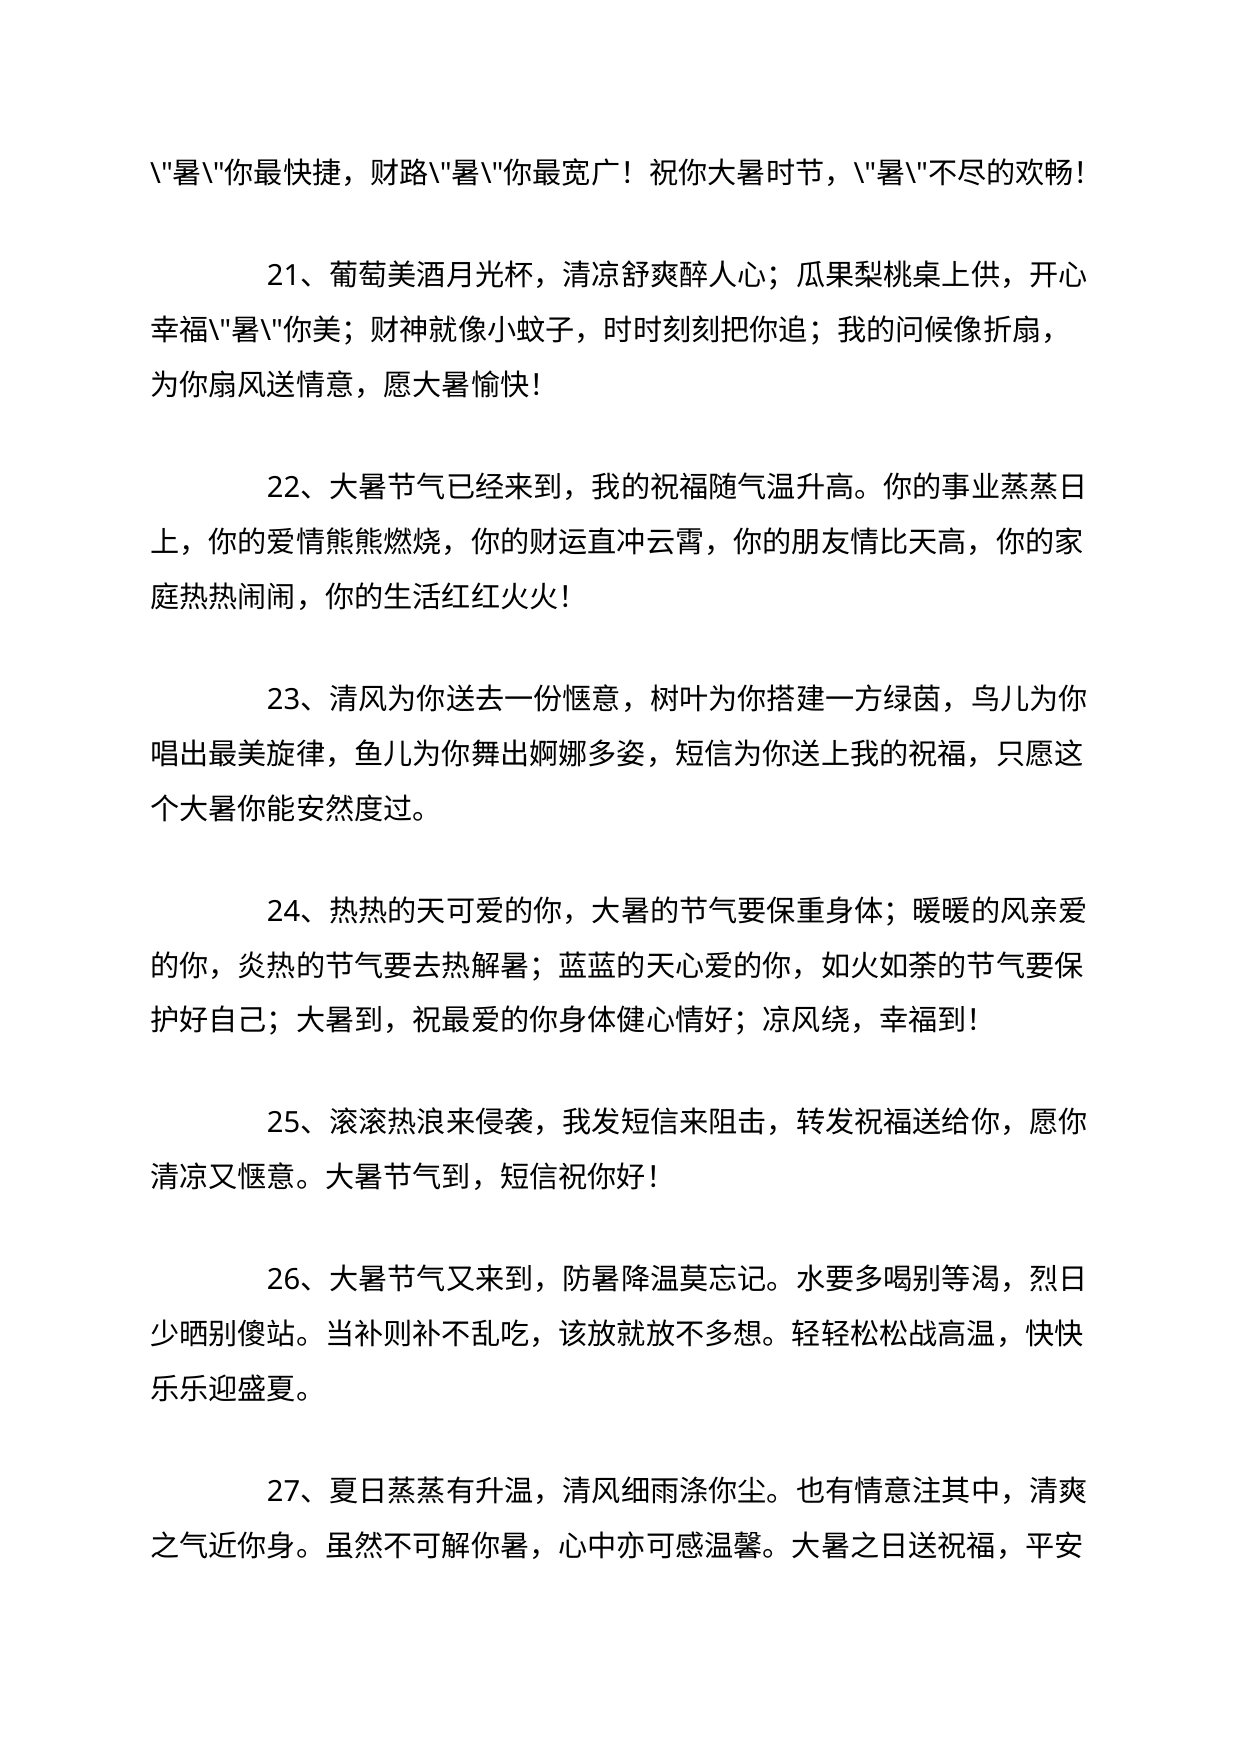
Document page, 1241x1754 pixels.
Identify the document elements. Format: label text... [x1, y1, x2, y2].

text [150, 150, 1090, 192]
text 24、热热的天可爱的你，大暑的节气要保重身体；暖暖的风亲爱的你，炎热的节气要去热解暑；蓝蓝的天心爱的你，如火如荼的节气要保护好自己；大暑到，祝最爱的你身体健心情好；凉风绕，幸福到！ [150, 887, 1090, 1039]
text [150, 1467, 1090, 1564]
text 22、大暑节气已经来到，我的祝福随气温升高。你的事业蒸蒸日上，你的爱情熊熊燃烧，你的财运直冲云霄，你的朋友情比天高，你的家庭热热闹闹，你的生活红红火火！ [150, 464, 1090, 616]
text 23、清风为你送去一份惬意，树叶为你搭建一方绿茵，鸟儿为你唱出最美旋律，鱼儿为你舞出婀娜多姿，短信为你送上我的祝福，只愿这个大暑你能安然度过。 [150, 675, 1090, 828]
text 21、葡萄美酒月光杯，清凉舒爽醉人心；瓜果梨桃桌上供，开心幸福\"暑\"你美；财神就像小蚊子，时时刻刻把你追；我的问候像折扇，为你扇风送情意，愿大暑愉快！ [150, 252, 1090, 404]
text 25、滚滚热浪来侵袭，我发短信来阻击，转发祝福送给你，愿你清凉又惬意。大暑节气到，短信祝你好！ [150, 1099, 1090, 1196]
text 26、大暑节气又来到，防暑降温莫忘记。水要多喝别等渴，烈日少晒别傻站。当补则补不乱吃，该放就放不多想。轻轻松松战高温，快快乐乐迎盛夏。 [150, 1256, 1090, 1408]
